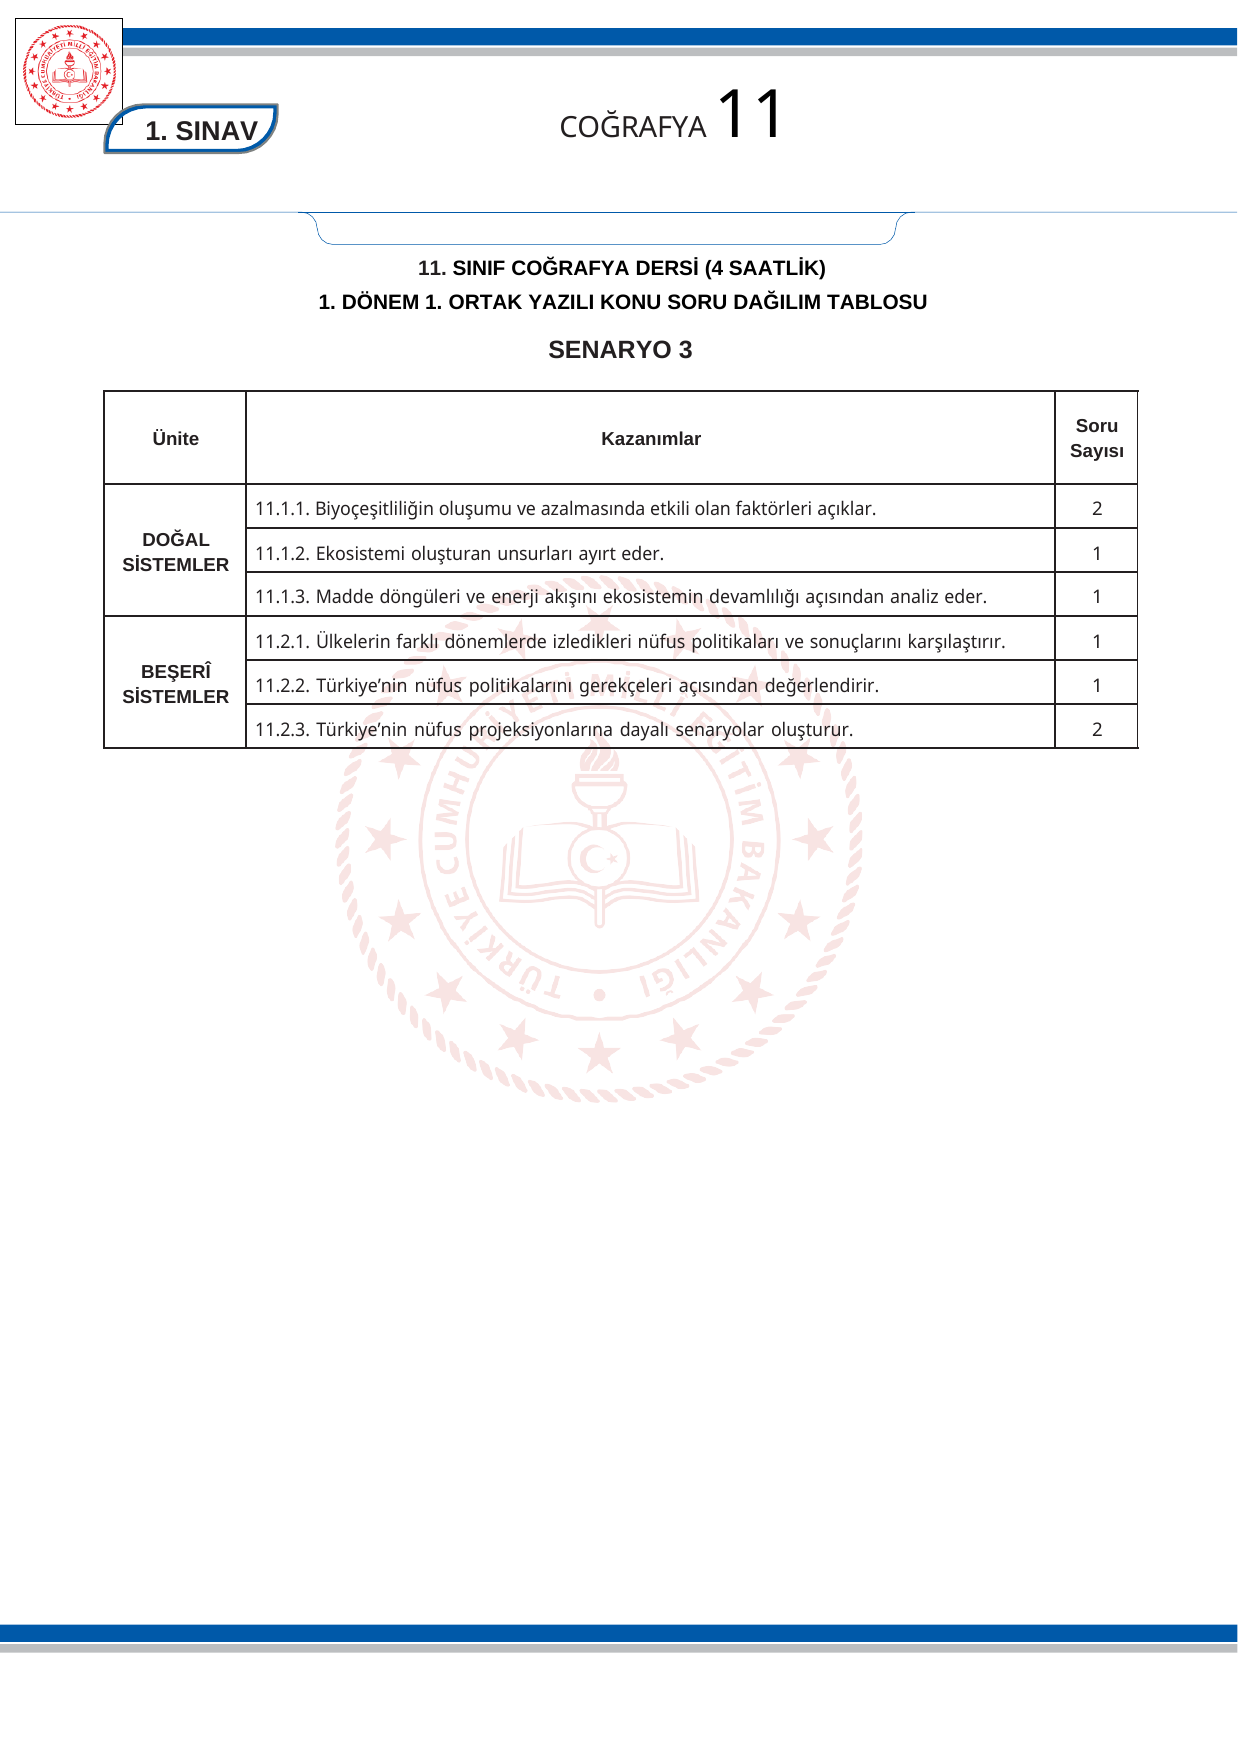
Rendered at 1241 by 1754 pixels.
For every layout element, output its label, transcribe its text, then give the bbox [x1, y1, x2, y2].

table_header Kazanımlar [247, 392, 1054, 483]
table_cell DOĞAL SİSTEMLER [105, 485, 245, 615]
table_cell 11.1.2. Ekosistemi oluşturan unsurları ayırt eder. [247, 529, 1054, 571]
table_cell 11.1.1. Biyoçeşitliliğin oluşumu ve azalmasında etkili olan faktörleri açıklar. [247, 485, 1054, 527]
table_cell 11.2.3. Türkiye’nin nüfus projeksiyonlarına dayalı senaryolar oluşturur. [247, 705, 1054, 747]
table_header Ünite [105, 392, 245, 483]
picture [16, 19, 122, 124]
table_cell 1 [1056, 573, 1137, 615]
table_cell 1 [1056, 529, 1137, 571]
text 11. SINIF COĞRAFYA DERSİ (4 SAATLİK) [418, 256, 1151, 280]
picture [335, 749, 863, 1103]
text 1. DÖNEM 1. ORTAK YAZILI KONU SORU DAĞILIM TABLOSU [318, 289, 1151, 313]
table_cell 1 [1056, 617, 1137, 659]
table_cell 11.2.1. Ülkelerin farklı dönemlerde izledikleri nüfus politikaları ve sonuçlarını karşılaştırır. [247, 617, 1054, 659]
table_cell BEŞERÎ SİSTEMLER [105, 617, 245, 747]
table_header Soru Sayısı [1056, 392, 1137, 483]
table_cell 2 [1056, 485, 1137, 527]
table_cell 11.1.3. Madde döngüleri ve enerji akışını ekosistemin devamlılığı açısından analiz eder. [247, 573, 1054, 615]
table_cell 11.2.2. Türkiye’nin nüfus politikalarını gerekçeleri açısından değerlendirir. [247, 661, 1054, 703]
subtitle SENARYO 3 [446, 334, 794, 363]
table_cell 1 [1056, 661, 1137, 703]
table_cell 2 [1056, 705, 1137, 747]
